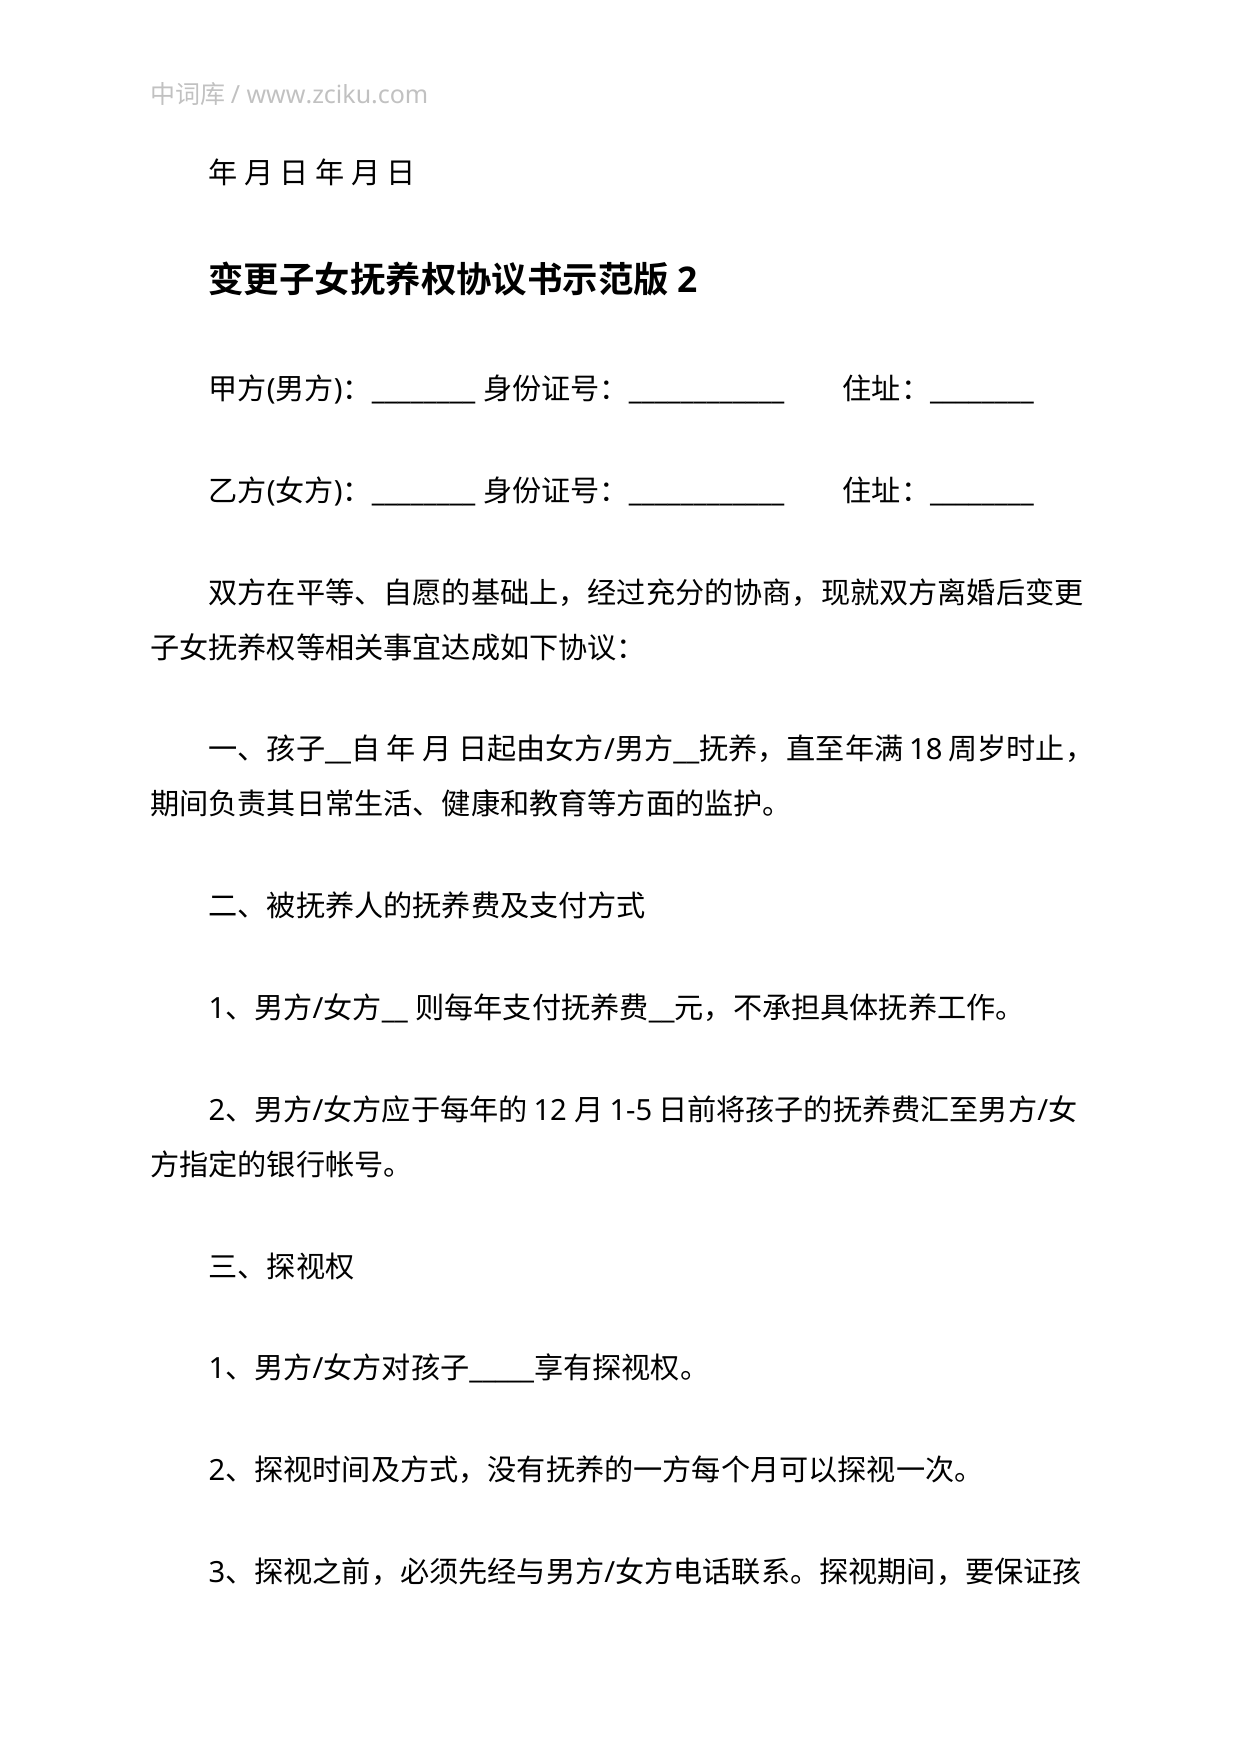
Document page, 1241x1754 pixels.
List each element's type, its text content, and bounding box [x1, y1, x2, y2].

text 变更子女抚养权协议书示范版 2 [150, 252, 1090, 303]
text 1、男方/女方__ 则每年支付抚养费__元，不承担具体抚养工作。 [150, 984, 1090, 1027]
text 双方在平等、自愿的基础上，经过充分的协商，现就双方离婚后变更子女抚养权等相关事宜达成如下协议： [150, 569, 1090, 666]
text 乙方(女方)：________ 身份证号：____________ 住址：________ [150, 467, 1090, 510]
text 2、探视时间及方式，没有抚养的一方每个月可以探视一次。 [150, 1447, 1090, 1489]
text 一、孩子__自 年 月 日起由女方/男方__抚养，直至年满18周岁时止，期间负责其日常生活、健康和教育等方面的监护。 [150, 726, 1090, 823]
text 年 月 日 年 月 日 [150, 150, 1090, 192]
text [150, 1549, 1090, 1591]
text 2、男方/女方应于每年的12 月1-5日前将孩子的抚养费汇至男方/女方指定的银行帐号。 [150, 1086, 1090, 1184]
text 甲方(男方)：________ 身份证号：____________ 住址：________ [150, 365, 1090, 408]
text 二、被抚养人的抚养费及支付方式 [150, 883, 1090, 925]
text 三、探视权 [150, 1243, 1090, 1286]
text 1、男方/女方对孩子_____享有探视权。 [150, 1345, 1090, 1387]
